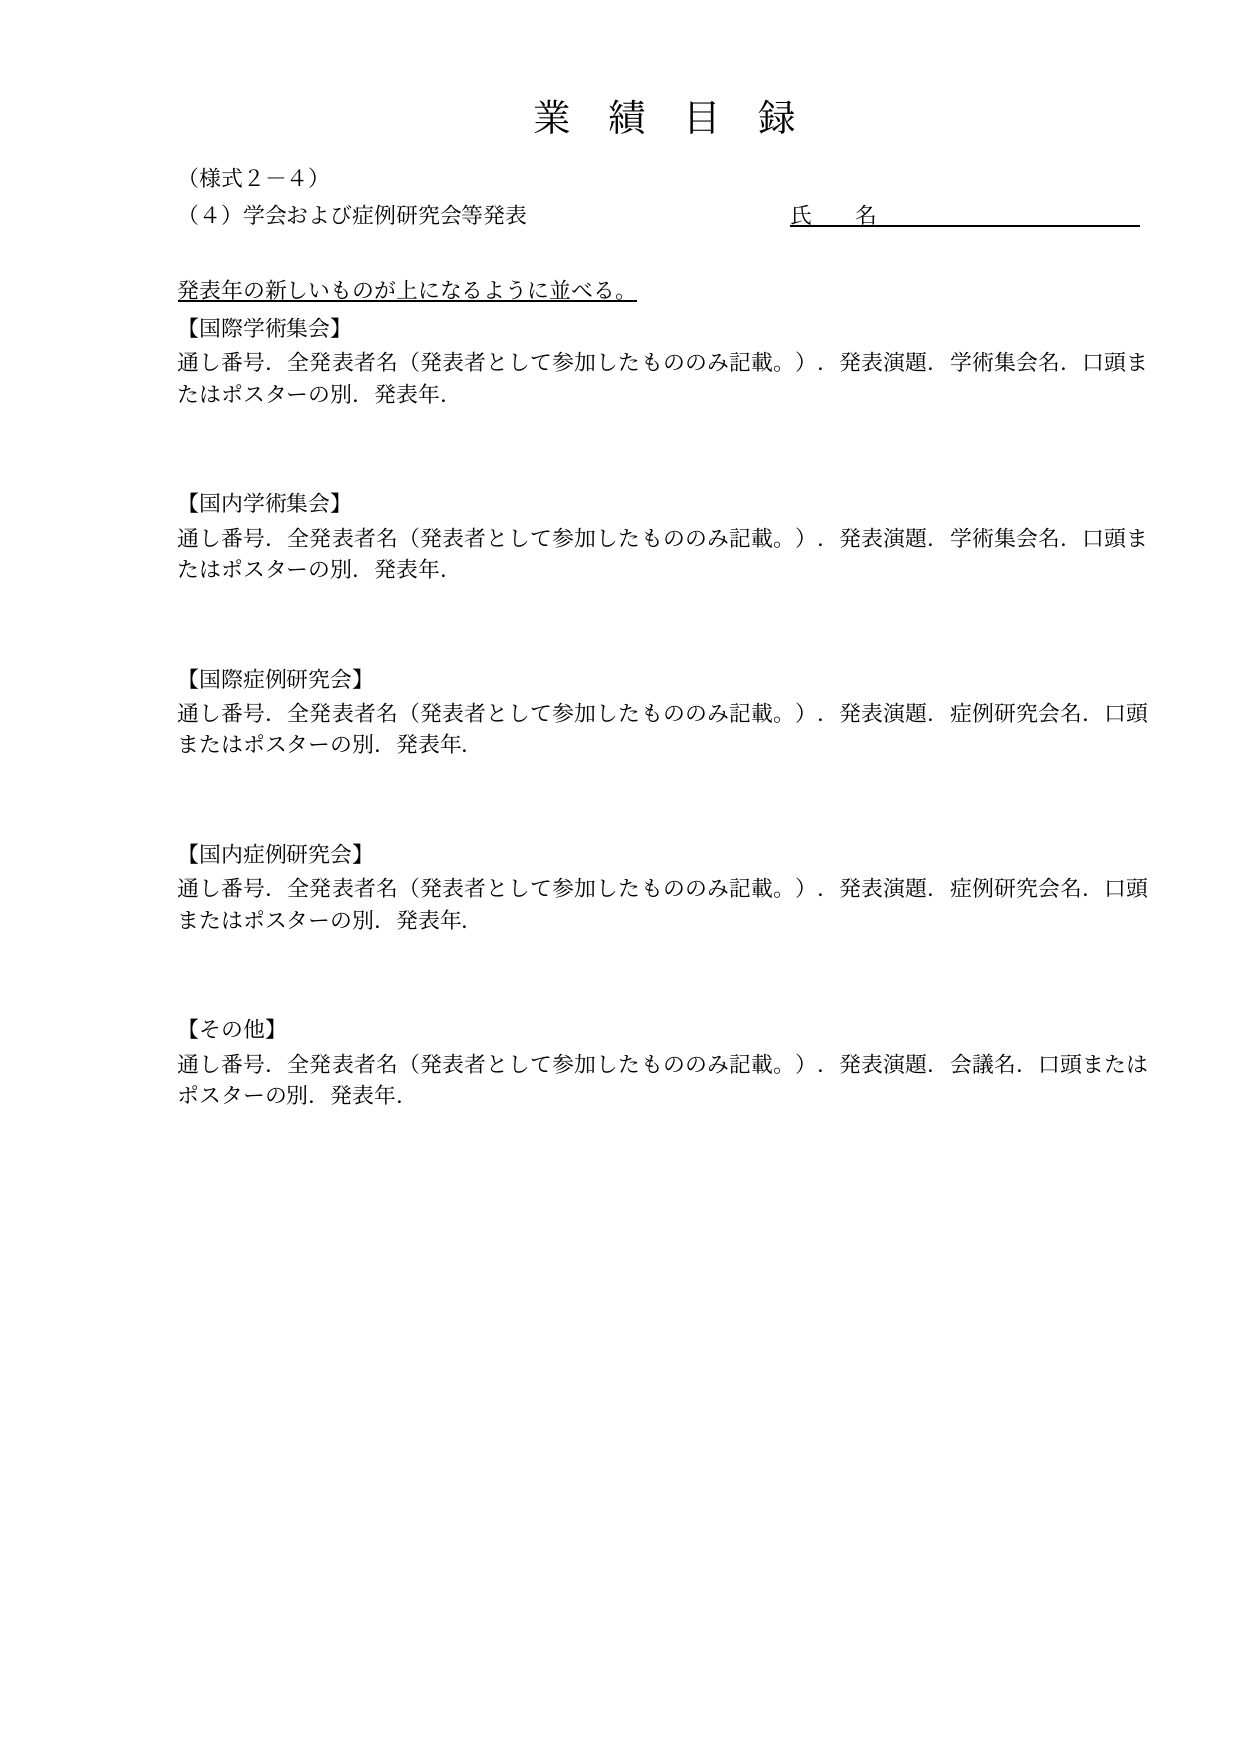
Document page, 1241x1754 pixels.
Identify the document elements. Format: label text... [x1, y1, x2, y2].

text 【その他】 [177, 1009, 1152, 1047]
text （４）学会および症例研究会等発表 氏 名 [177, 195, 1152, 233]
text 【国内学術集会】 [177, 483, 1152, 521]
text 通し番号．全発表者名（発表者として参加したもののみ記載。）．発表演題．症例研究会名．口頭またはポスターの別．発表年． [177, 696, 1152, 759]
text 通し番号．全発表者名（発表者として参加したもののみ記載。）．発表演題．症例研究会名．口頭またはポスターの別．発表年． [177, 872, 1152, 934]
text 通し番号．全発表者名（発表者として参加したもののみ記載。）．発表演題．学術集会名．口頭またはポスターの別．発表年． [177, 345, 1152, 408]
text 【国際学術集会】 [177, 308, 1152, 345]
text （様式２－４） [177, 158, 1152, 195]
text 通し番号．全発表者名（発表者として参加したもののみ記載。）．発表演題．学術集会名．口頭またはポスターの別．発表年． [177, 521, 1152, 584]
text 【国際症例研究会】 [177, 659, 1152, 696]
text 通し番号．全発表者名（発表者として参加したもののみ記載。）．発表演題．会議名．口頭またはポスターの別．発表年． [177, 1047, 1152, 1110]
text 【国内症例研究会】 [177, 834, 1152, 872]
text 発表年の新しいものが上になるように並べる。 [177, 270, 1152, 308]
